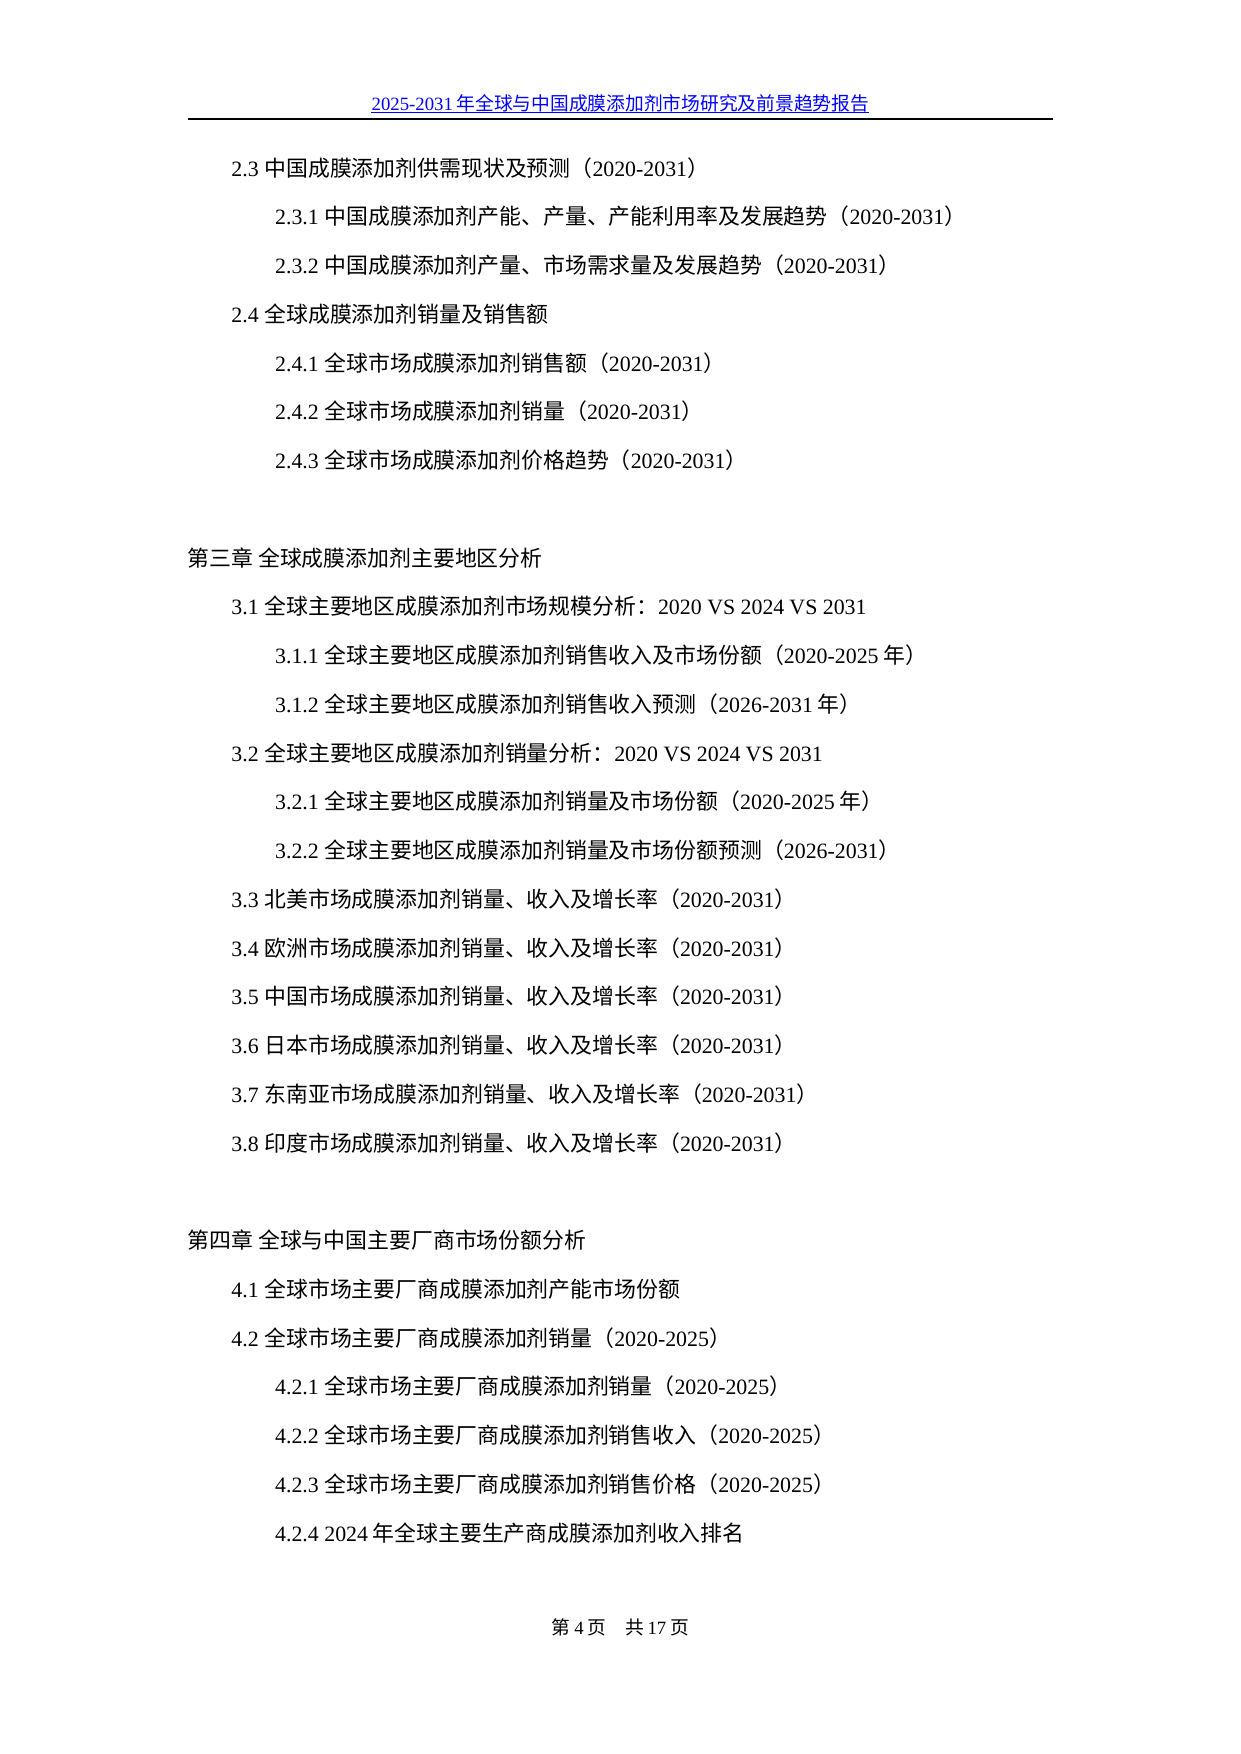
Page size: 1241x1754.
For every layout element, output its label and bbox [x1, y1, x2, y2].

text [187, 150, 1053, 1548]
